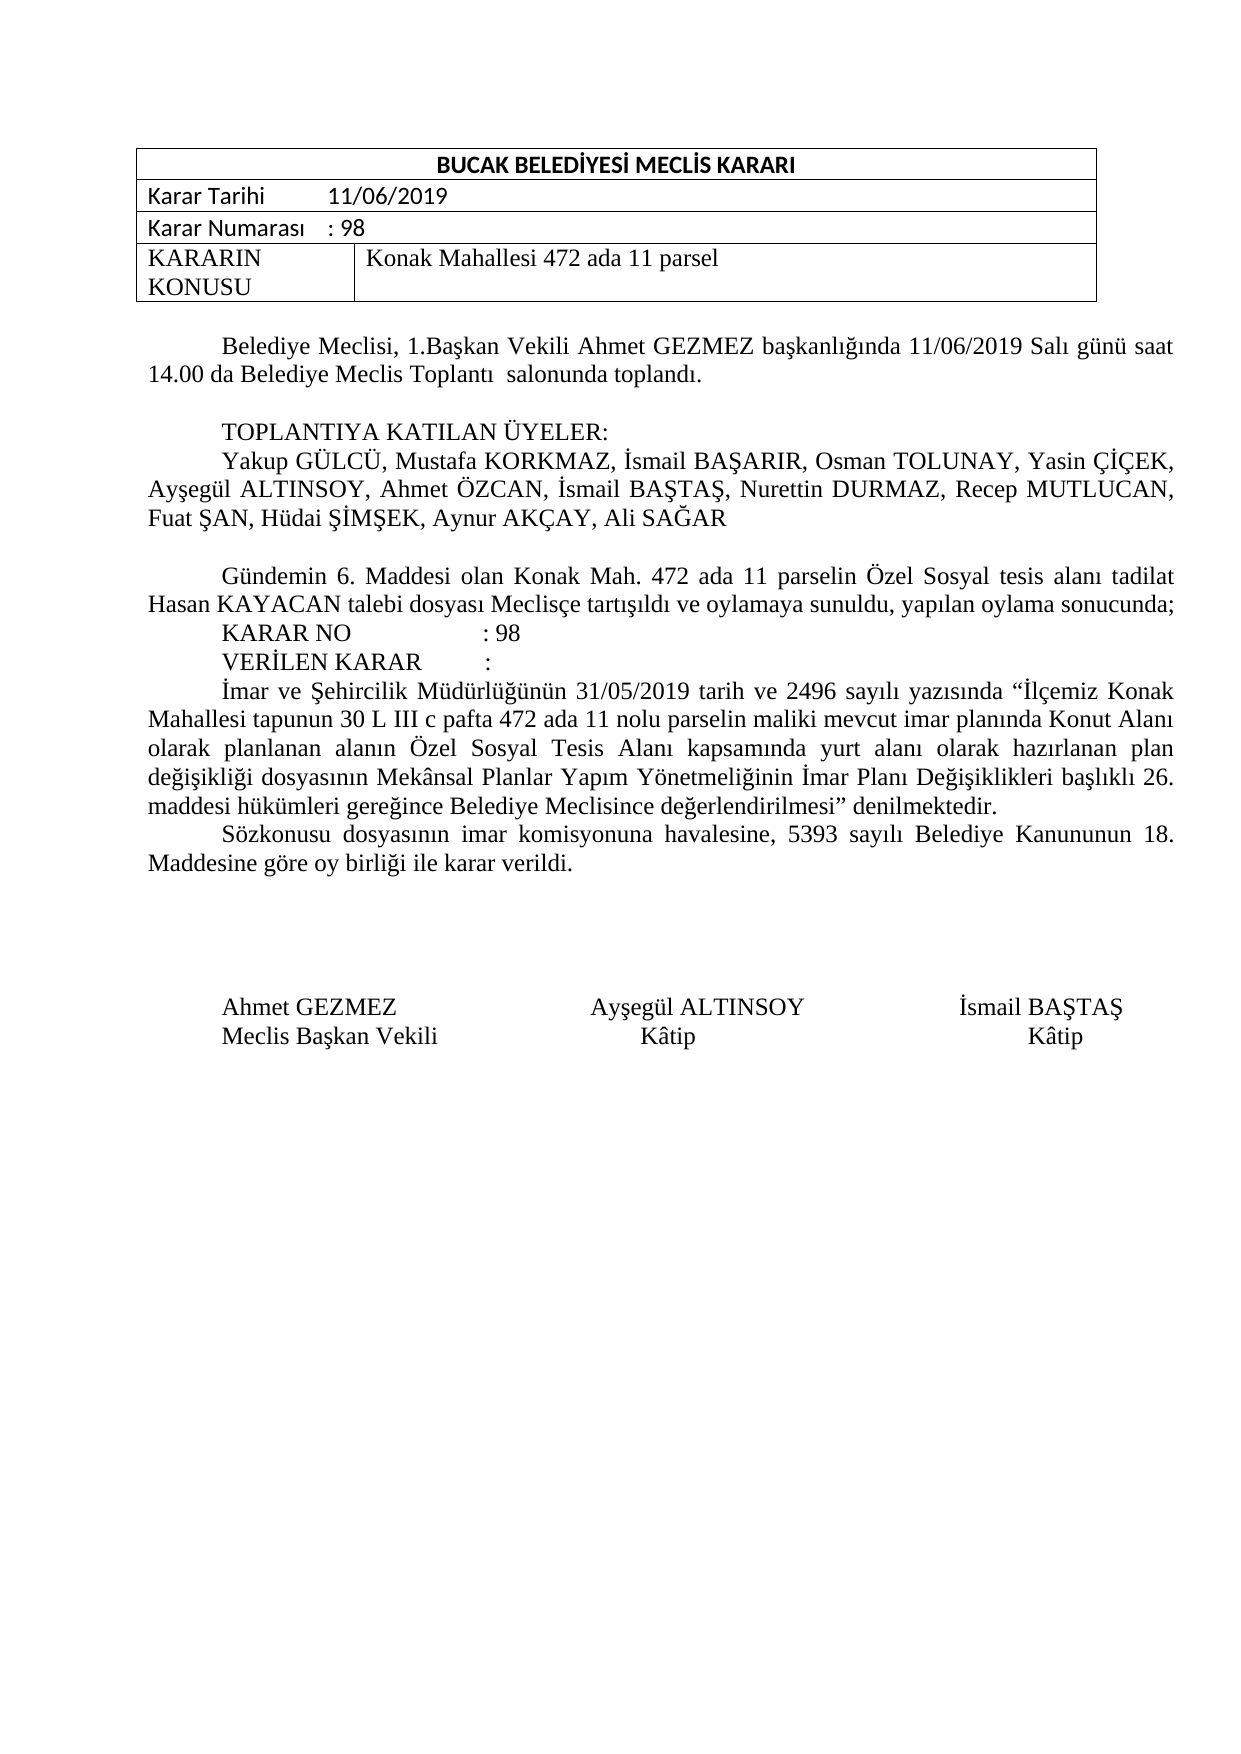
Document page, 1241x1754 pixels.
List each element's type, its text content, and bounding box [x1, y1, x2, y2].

text Gündemin 6. Maddesi olan Konak Mah. 472 ada 11 parselin Özel Sosyal tesis alanı tadilat Hasan KAYACAN talebi dosyası Meclisçe tartışıldı ve oylamaya sunuldu, yapılan oylama sonucunda; [148, 561, 1175, 618]
text Sözkonusu dosyasının imar komisyonuna havalesine, 5393 sayılı Belediye Kanununun 18. Maddesine göre oy birliği ile karar verildi. [148, 819, 1175, 877]
text İmar ve Şehircilik Müdürlüğünün 31/05/2019 tarih ve 2496 sayılı yazısında “İlçemiz Konak Mahallesi tapunun 30 L III c pafta 472 ada 11 nolu parselin maliki mevcut imar planında Konut Alanı olarak planlanan alanın Özel Sosyal Tesis Alanı kapsamında yurt alanı olarak hazırlanan plan değişikliği dosyasının Mekânsal Planlar Yapım Yönetmeliğinin İmar Planı Değişiklikleri başlıklı 26. maddesi hükümleri gereğince Belediye Meclisince değerlendirilmesi” denilmektedir. [148, 676, 1175, 819]
table_cell KARARIN KONUSU [137, 244, 354, 301]
table_header BUCAK BELEDİYESİ MECLİS KARARI [137, 149, 1096, 179]
text KARAR NO : 98 [148, 618, 1175, 647]
text TOPLANTIYA KATILAN ÜYELER: [148, 417, 1175, 446]
text Meclis Başkan Vekili Kâtip Kâtip [148, 1021, 1175, 1049]
text Yakup GÜLCÜ, Mustafa KORKMAZ, İsmail BAŞARIR, Osman TOLUNAY, Yasin ÇİÇEK, Ayşegül ALTINSOY, Ahmet ÖZCAN, İsmail BAŞTAŞ, Nurettin DURMAZ, Recep MUTLUCAN, Fuat ŞAN, Hüdai ŞİMŞEK, Aynur AKÇAY, Ali SAĞAR [148, 446, 1175, 532]
text Belediye Meclisi, 1.Başkan Vekili Ahmet GEZMEZ başkanlığında 11/06/2019 Salı günü saat 14.00 da Belediye Meclis Toplantı salonunda toplandı. [148, 331, 1175, 388]
table_cell Karar Tarihi 11/06/2019 [137, 180, 1096, 211]
table_cell Karar Numarası : 98 [137, 212, 1096, 242]
text VERİLEN KARAR : [148, 647, 1175, 676]
text Ahmet GEZMEZ Ayşegül ALTINSOY İsmail BAŞTAŞ [148, 992, 1175, 1021]
table_cell Konak Mahallesi 472 ada 11 parsel [355, 244, 1096, 301]
